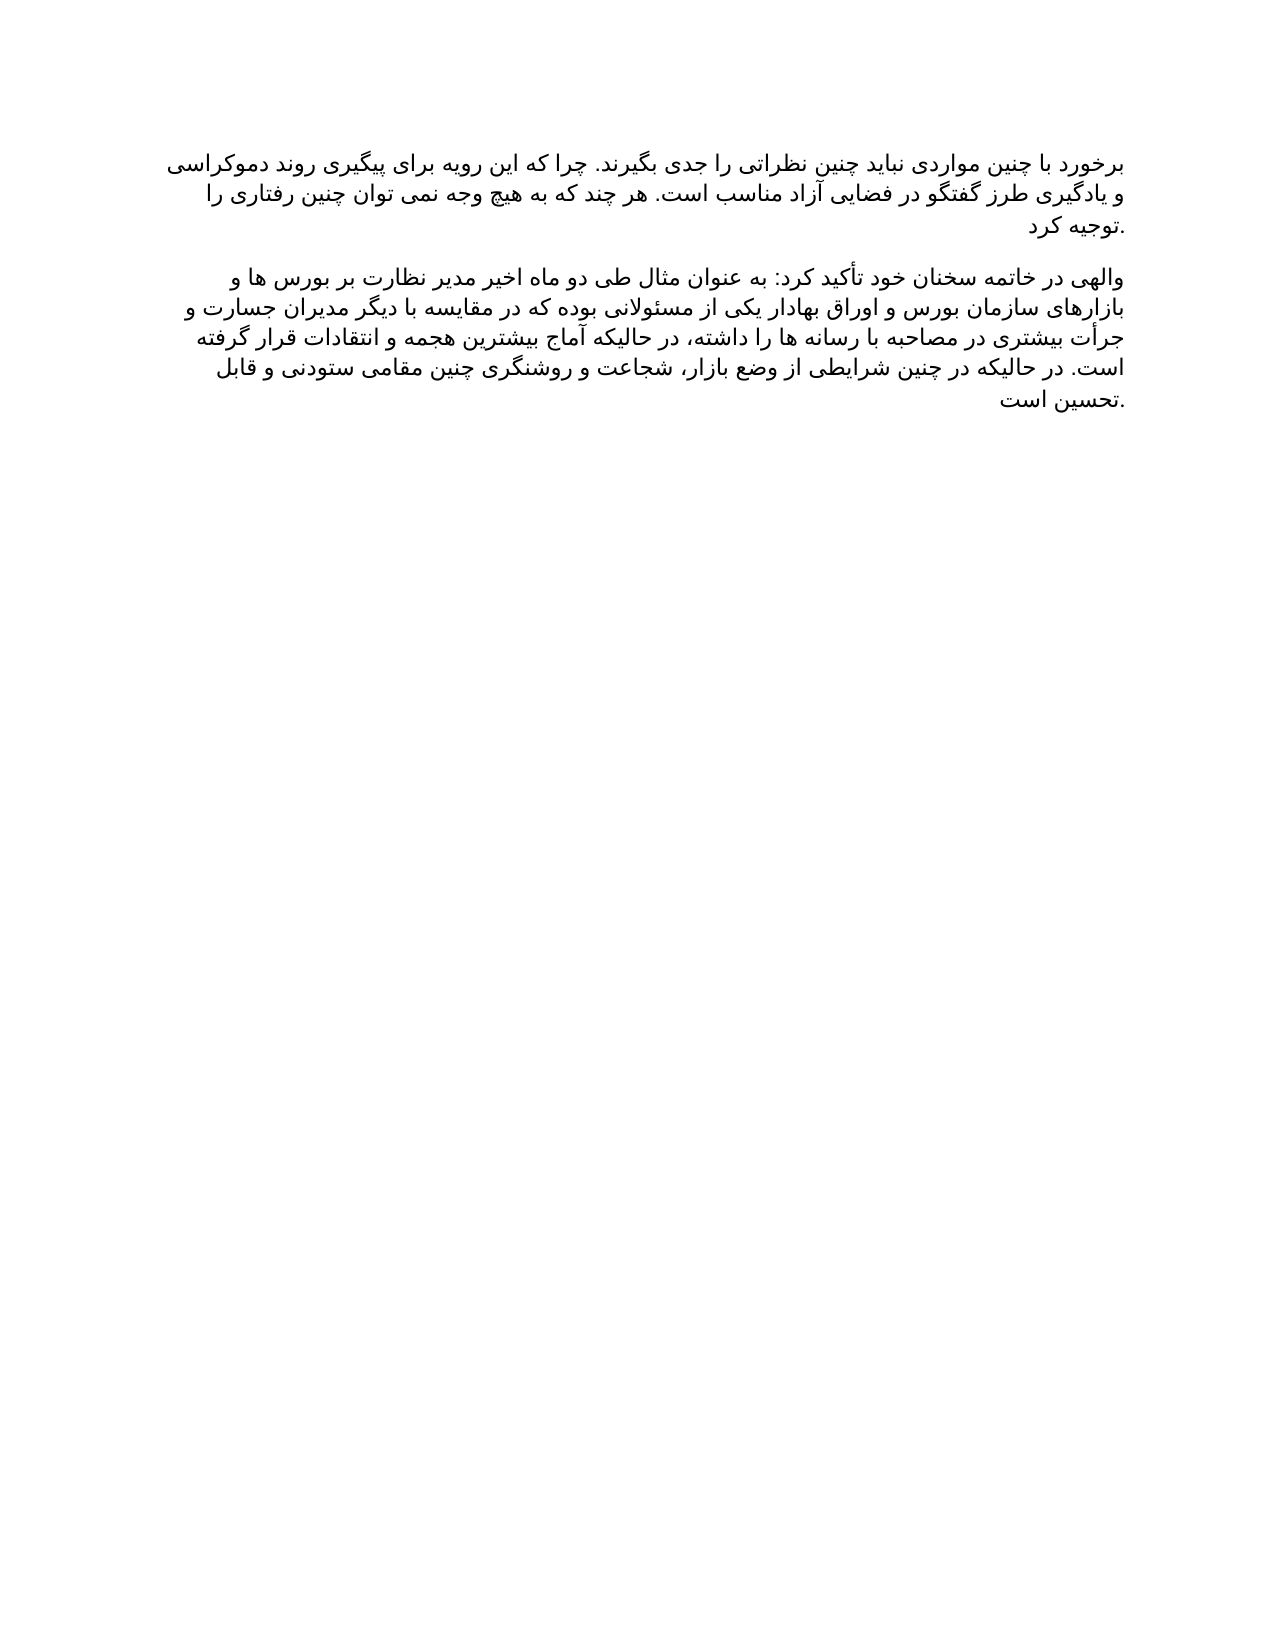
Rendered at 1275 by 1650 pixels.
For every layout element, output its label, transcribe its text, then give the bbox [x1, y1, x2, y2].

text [150, 150, 1125, 239]
text والهی در خاتمه سخنان خود تأکید کرد: به عنوان مثال طی دو ماه اخیر مدیر نظارت بر بورس ها و بازارهای سازمان بورس و اوراق بهادار یکی از مسئولانی بوده که در مقایسه با دیگر مدیران جسارت و جرأت بیشتری در مصاحبه با رسانه ها را داشته، در حالیکه آماج بیشترین هجمه و انتقادات قرار گرفته است. در حالیکه در چنین شرایطی از وضع بازار، شجاعت و روشنگری چنین مقامی ستودنی و قابل تحسین است. [150, 264, 1125, 413]
